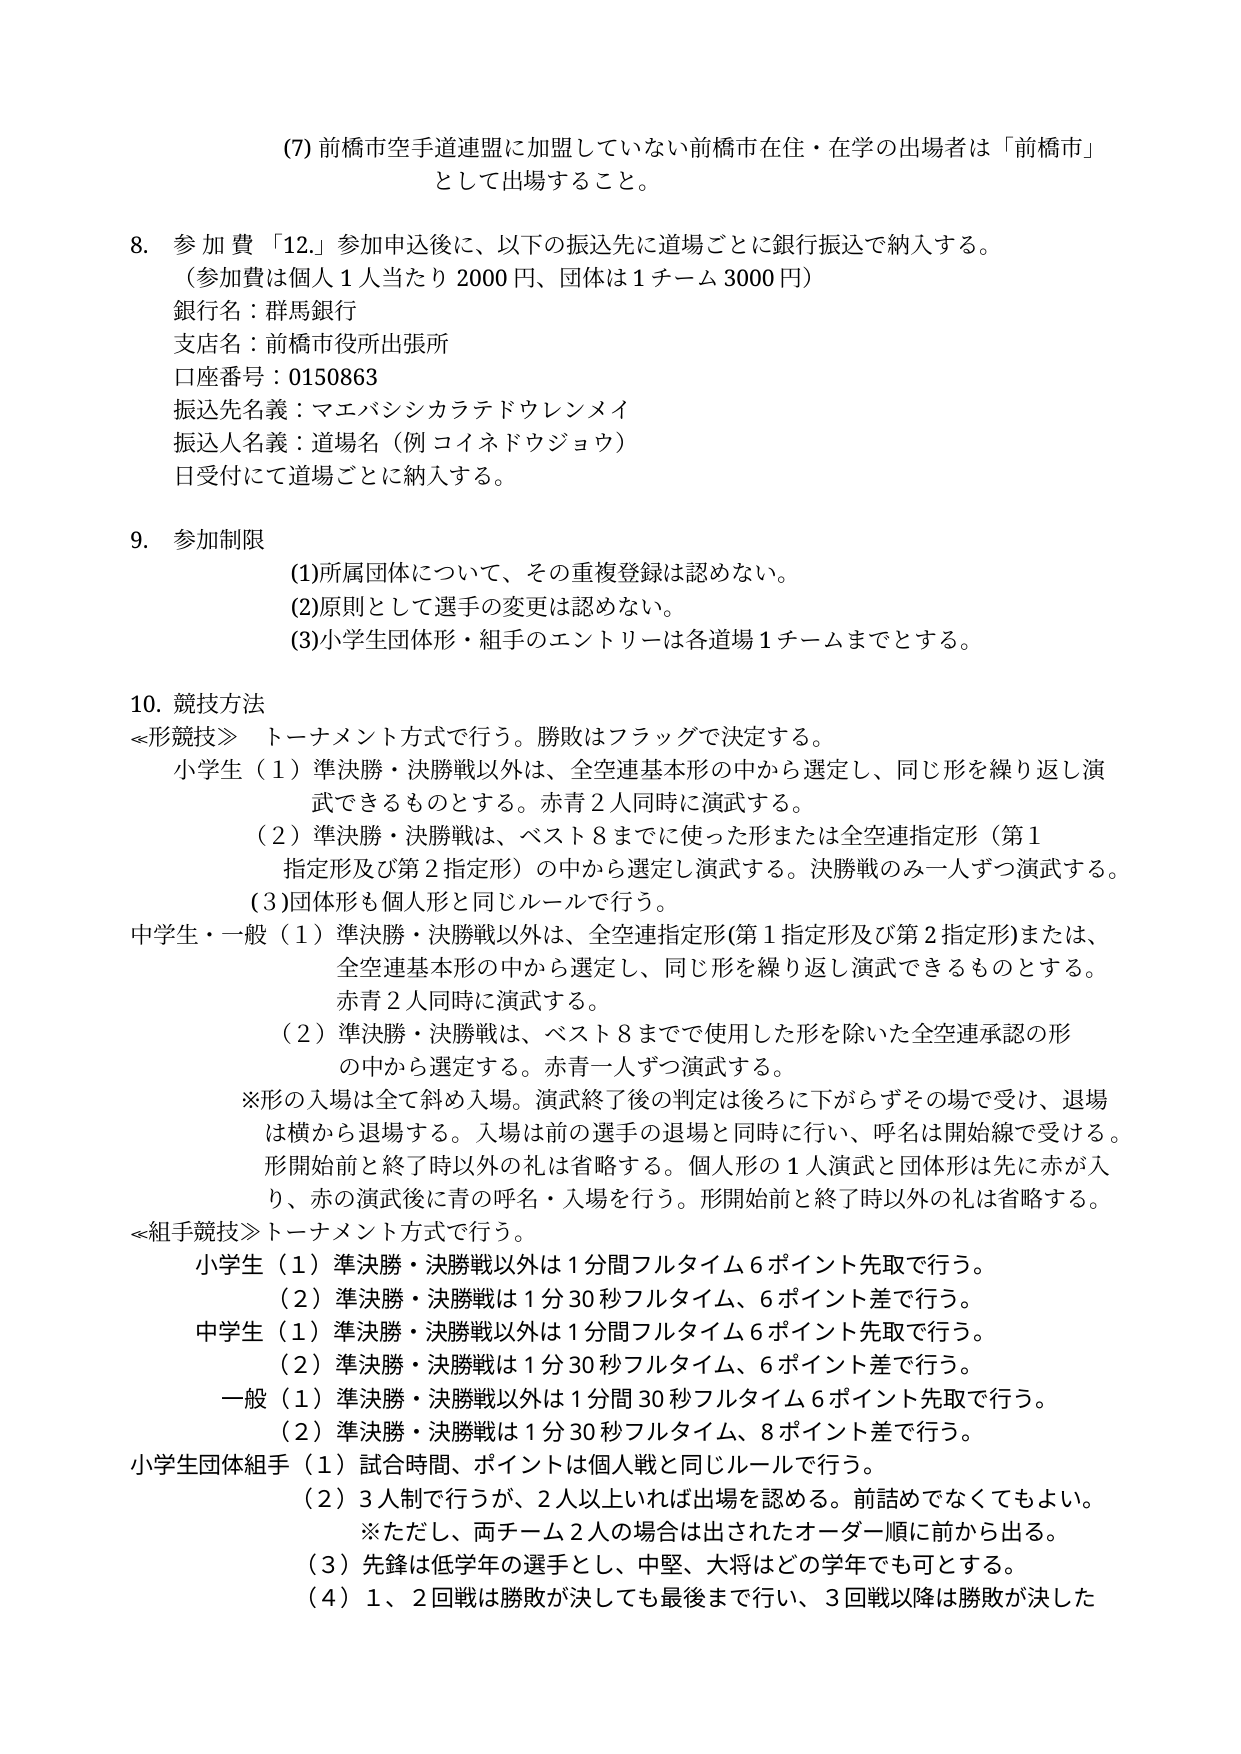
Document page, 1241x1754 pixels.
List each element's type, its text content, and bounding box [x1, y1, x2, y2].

list 参 加 費 「12.」参加申込後に、以下の振込先に道場ごとに銀行振込で納入する。 [130, 227, 1110, 260]
text (1)所属団体について、その重複登録は認めない。 [130, 556, 1110, 589]
text （２）準決勝・決勝戦は1分30秒フルタイム、6ポイント差で行う。 [152, 1281, 1110, 1314]
text (３)団体形も個人形と同じルールで行う。 [130, 884, 1110, 917]
text ※形の入場は全て斜め入場。演武終了後の判定は後ろに下がらずその場で受け、退場は横から退場する。入場は前の選手の退場と同時に行い、呼名は開始線で受ける。形開始前と終了時以外の礼は省略する。個人形の1人演武と団体形は先に赤が入り、赤の演武後に青の呼名・入場を行う。形開始前と終了時以外の礼は省略する。 [241, 1082, 1110, 1214]
text ※ただし、両チーム2人の場合は出されたオーダー順に前から出る。 [130, 1514, 1110, 1547]
text 指定形及び第２指定形）の中から選定し演武する。決勝戦のみ一人ずつ演武する。 [283, 851, 1110, 884]
text （２）準決勝・決勝戦は、ベスト８までで使用した形を除いた全空連承認の形 [200, 1016, 1110, 1049]
text 支店名：前橋市役所出張所 [174, 326, 1110, 359]
text （２）準決勝・決勝戦は1分30秒フルタイム、8ポイント差で行う。 [130, 1414, 1110, 1447]
text ≪形競技≫ トーナメント方式で行う。勝敗はフラッグで決定する。 [130, 719, 1110, 752]
text 振込先名義：マエバシシカラテドウレンメイ [174, 392, 1110, 425]
text （参加費は個人 1 人当たり 2000 円、団体は1チーム3000円） [174, 260, 1110, 293]
text （２）準決勝・決勝戦は1分30秒フルタイム、6ポイント差で行う。 [152, 1347, 1110, 1381]
text （３）先鋒は低学年の選手とし、中堅、大将はどの学年でも可とする。 [294, 1547, 1110, 1580]
text 口座番号：0150863 [174, 359, 1110, 392]
text （２）3人制で行うが、2人以上いれば出場を認める。前詰めでなくてもよい。 [130, 1480, 1110, 1514]
text (7) 前橋市空手道連盟に加盟していない前橋市在住・在学の出場者は「前橋市」として出場すること。 [283, 130, 1110, 196]
text 小学生（１）準決勝・決勝戦以外は1分間フルタイム6ポイント先取で行う。 [196, 1247, 1110, 1281]
text の中から選定する。赤青一人ずつ演武する。 [200, 1049, 1110, 1082]
text ≪組手競技≫トーナメント方式で行う。 [130, 1214, 1110, 1247]
text 一般（１）準決勝・決勝戦以外は1分間30秒フルタイム6ポイント先取で行う。 [130, 1381, 1110, 1414]
text (3)小学生団体形・組手のエントリーは各道場1チームまでとする。 [130, 622, 1110, 655]
text （２）準決勝・決勝戦は、ベスト８までに使った形または全空連指定形（第１ [130, 818, 1110, 851]
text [294, 1580, 1110, 1613]
list 参加制限 [130, 522, 1110, 556]
text 中学生・一般（１）準決勝・決勝戦以外は、全空連指定形(第１指定形及び第2指定形)または、全空連基本形の中から選定し、同じ形を繰り返し演武できるものとする。赤青２人同時に演武する。 [130, 917, 1110, 1016]
text 小学生（１）準決勝・決勝戦以外は、全空連基本形の中から選定し、同じ形を繰り返し演武できるものとする。赤青２人同時に演武する。 [174, 752, 1110, 818]
text 日受付にて道場ごとに納入する。 [174, 458, 1110, 491]
text 銀行名：群馬銀行 [174, 293, 1110, 326]
text 中学生（１）準決勝・決勝戦以外は1分間フルタイム6ポイント先取で行う。 [196, 1314, 1110, 1347]
text 小学生団体組手（１）試合時間、ポイントは個人戦と同じルールで行う。 [130, 1447, 1110, 1480]
text (2)原則として選手の変更は認めない。 [291, 589, 1110, 622]
list 競技方法 [130, 686, 1110, 719]
text 振込人名義：道場名（例 コイネドウジョウ） [174, 425, 1110, 458]
